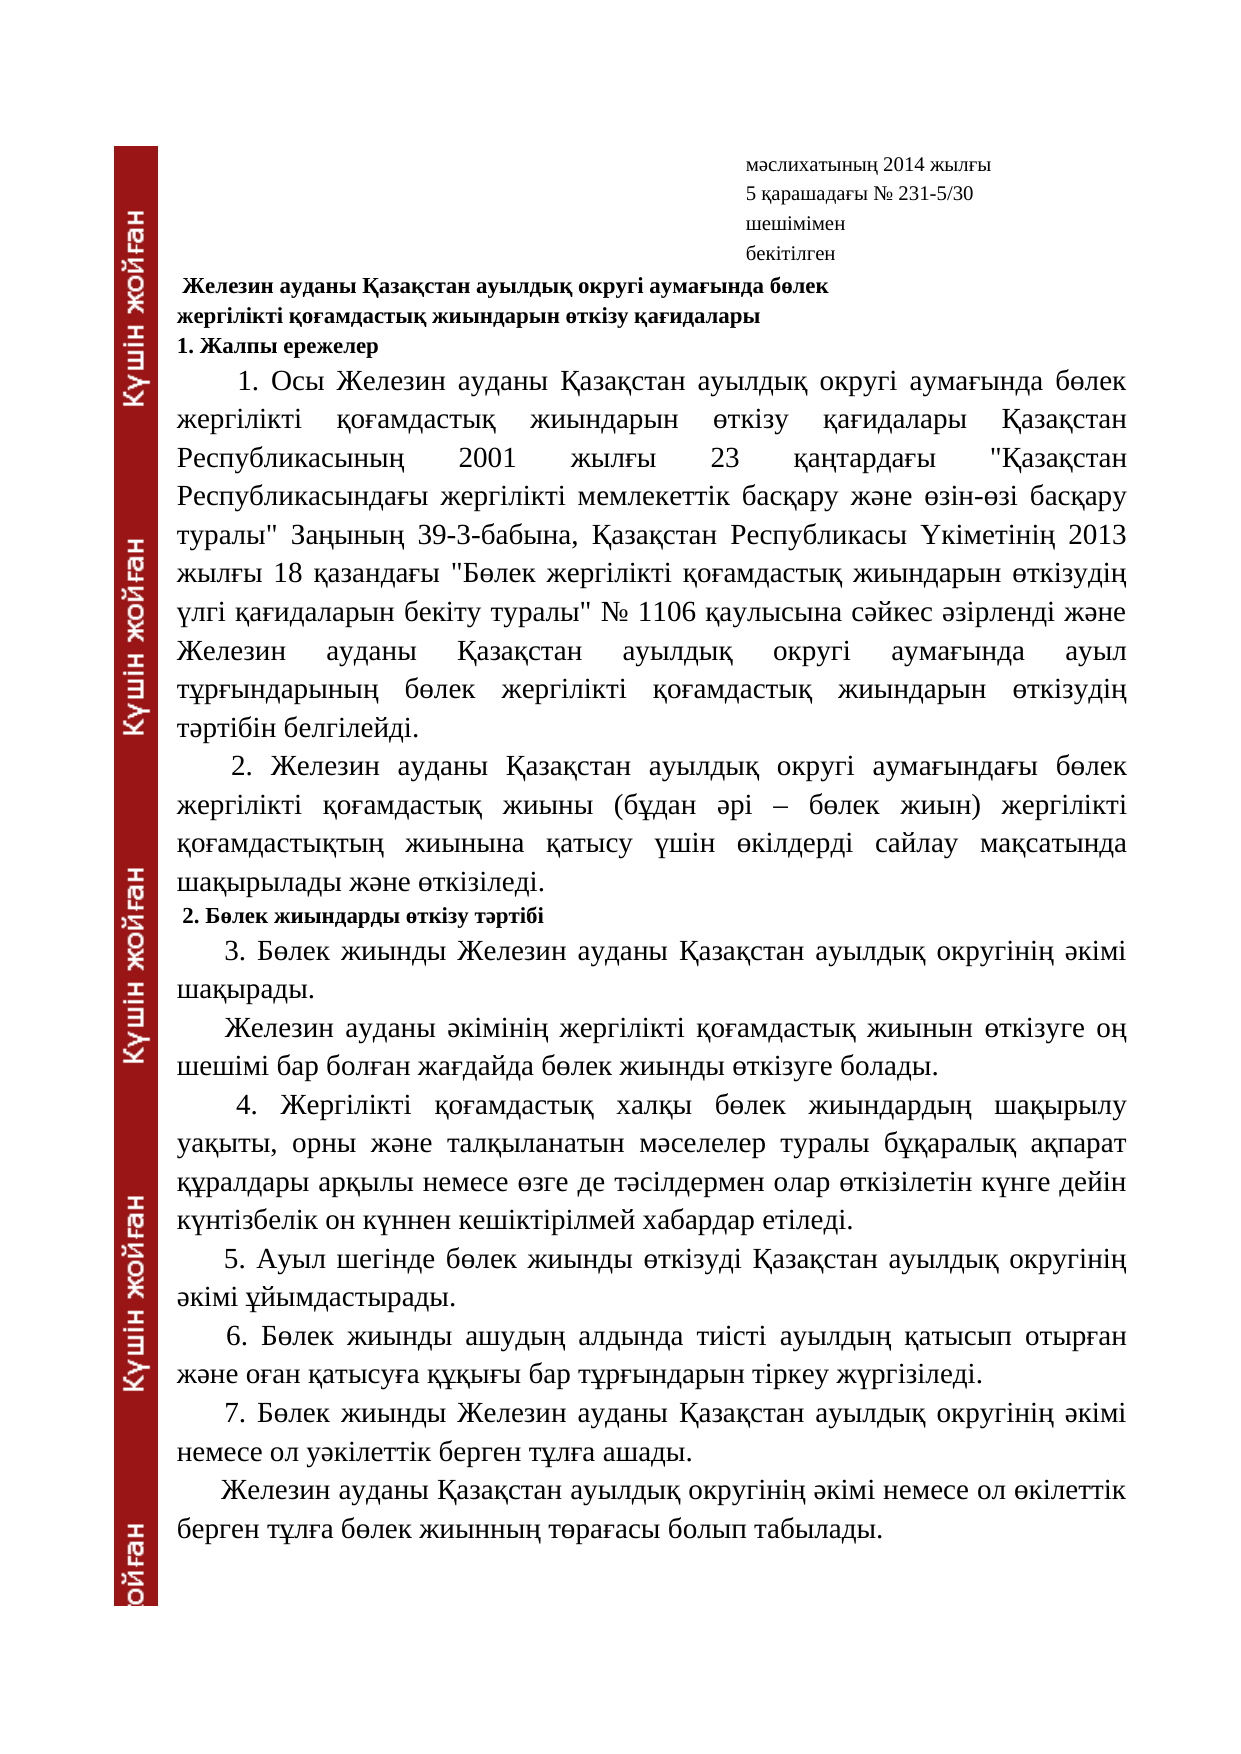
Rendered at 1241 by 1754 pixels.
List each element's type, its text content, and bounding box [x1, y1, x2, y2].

picture [114, 1082, 158, 1087]
text 2. Бөлек жиындарды өткізу тәртібі [112, 902, 1128, 929]
picture [114, 929, 158, 933]
table_header [101, 150, 742, 272]
picture [114, 1390, 158, 1395]
picture [114, 743, 158, 748]
picture [114, 1005, 158, 1010]
picture [114, 897, 158, 902]
text Железин ауданы әкімінің жергілікті қоғамдастық жиынын өткізуге оң шешімі бар болған жағдайда бөлек жиынды өткізуге болады. [112, 1010, 1128, 1082]
picture [114, 1236, 158, 1241]
text 3. Бөлек жиынды Железин ауданы Қазақстан ауылдық округінің әкімі шақырады. [112, 933, 1128, 1005]
text 6. Бөлек жиынды ашудың алдында тиісті ауылдың қатысып отырған және оған қатысуға құқығы бар тұрғындарын тіркеу жүргізіледі. [112, 1318, 1128, 1390]
picture [114, 1467, 158, 1472]
text Железин ауданы Қазақстан ауылдық округі аумағында бөлек жергілікті қоғамдастық жиындарын өткізу қағидалары 1. Жалпы ережелер [112, 272, 1128, 359]
text Железин ауданы Қазақстан ауылдық округінің әкімі немесе ол өкілеттік берген тұлға бөлек жиынның төрағасы болып табылады. [112, 1472, 1128, 1544]
picture [114, 1544, 158, 1606]
text 2. Железин ауданы Қазақстан ауылдық округі аумағындағы бөлек жергілікті қоғамдастық жиыны (бұдан әрі – бөлек жиын) жергілікті қоғамдастықтың жиынына қатысу үшін өкілдерді сайлау мақсатында шақырылады және өткізіледі. [112, 748, 1128, 897]
picture [114, 146, 158, 150]
picture [114, 359, 158, 363]
picture [114, 1313, 158, 1318]
text 1. Осы Железин ауданы Қазақстан ауылдық округі аумағында бөлек жергілікті қоғамдастық жиындарын өткізу қағидалары Қазақстан Республикасының 2001 жылғы 23 қаңтардағы "Қазақстан Республикасындағы жергілікті мемлекеттік басқару және өзін-өзі басқару туралы" Заңының 39-3-бабына, Қазақстан Республикасы Үкіметінің 2013 жылғы 18 қазандағы "Бөлек жергілікті қоғамдастық жиындарын өткізудің үлгі қағидаларын бекіту туралы" № 1106 қаулысына сәйкес әзірленді және Железин ауданы Қазақстан ауылдық округі аумағында ауыл тұрғындарының бөлек жергілікті қоғамдастық жиындарын өткізудің тәртібін белгілейді. [112, 363, 1128, 743]
text 5. Ауыл шегінде бөлек жиынды өткізуді Қазақстан ауылдық округінің әкімі ұйымдастырады. [112, 1241, 1128, 1313]
table_header Железинка аудандық мәслихатының 2014 жылғы 5 қарашадағы № 231-5/30 шешімімен бекітілген [742, 150, 1240, 272]
text 4. Жергілікті қоғамдастық халқы бөлек жиындардың шақырылу уақыты, орны және талқыланатын мәселелер туралы бұқаралық ақпарат құралдары арқылы немесе өзге де тәсілдермен олар өткізілетін күнге дейін күнтізбелік он күннен кешіктірілмей хабардар етіледі. [112, 1087, 1128, 1236]
text 7. Бөлек жиынды Железин ауданы Қазақстан ауылдық округінің әкімі немесе ол уәкілеттік берген тұлға ашады. [112, 1395, 1128, 1467]
